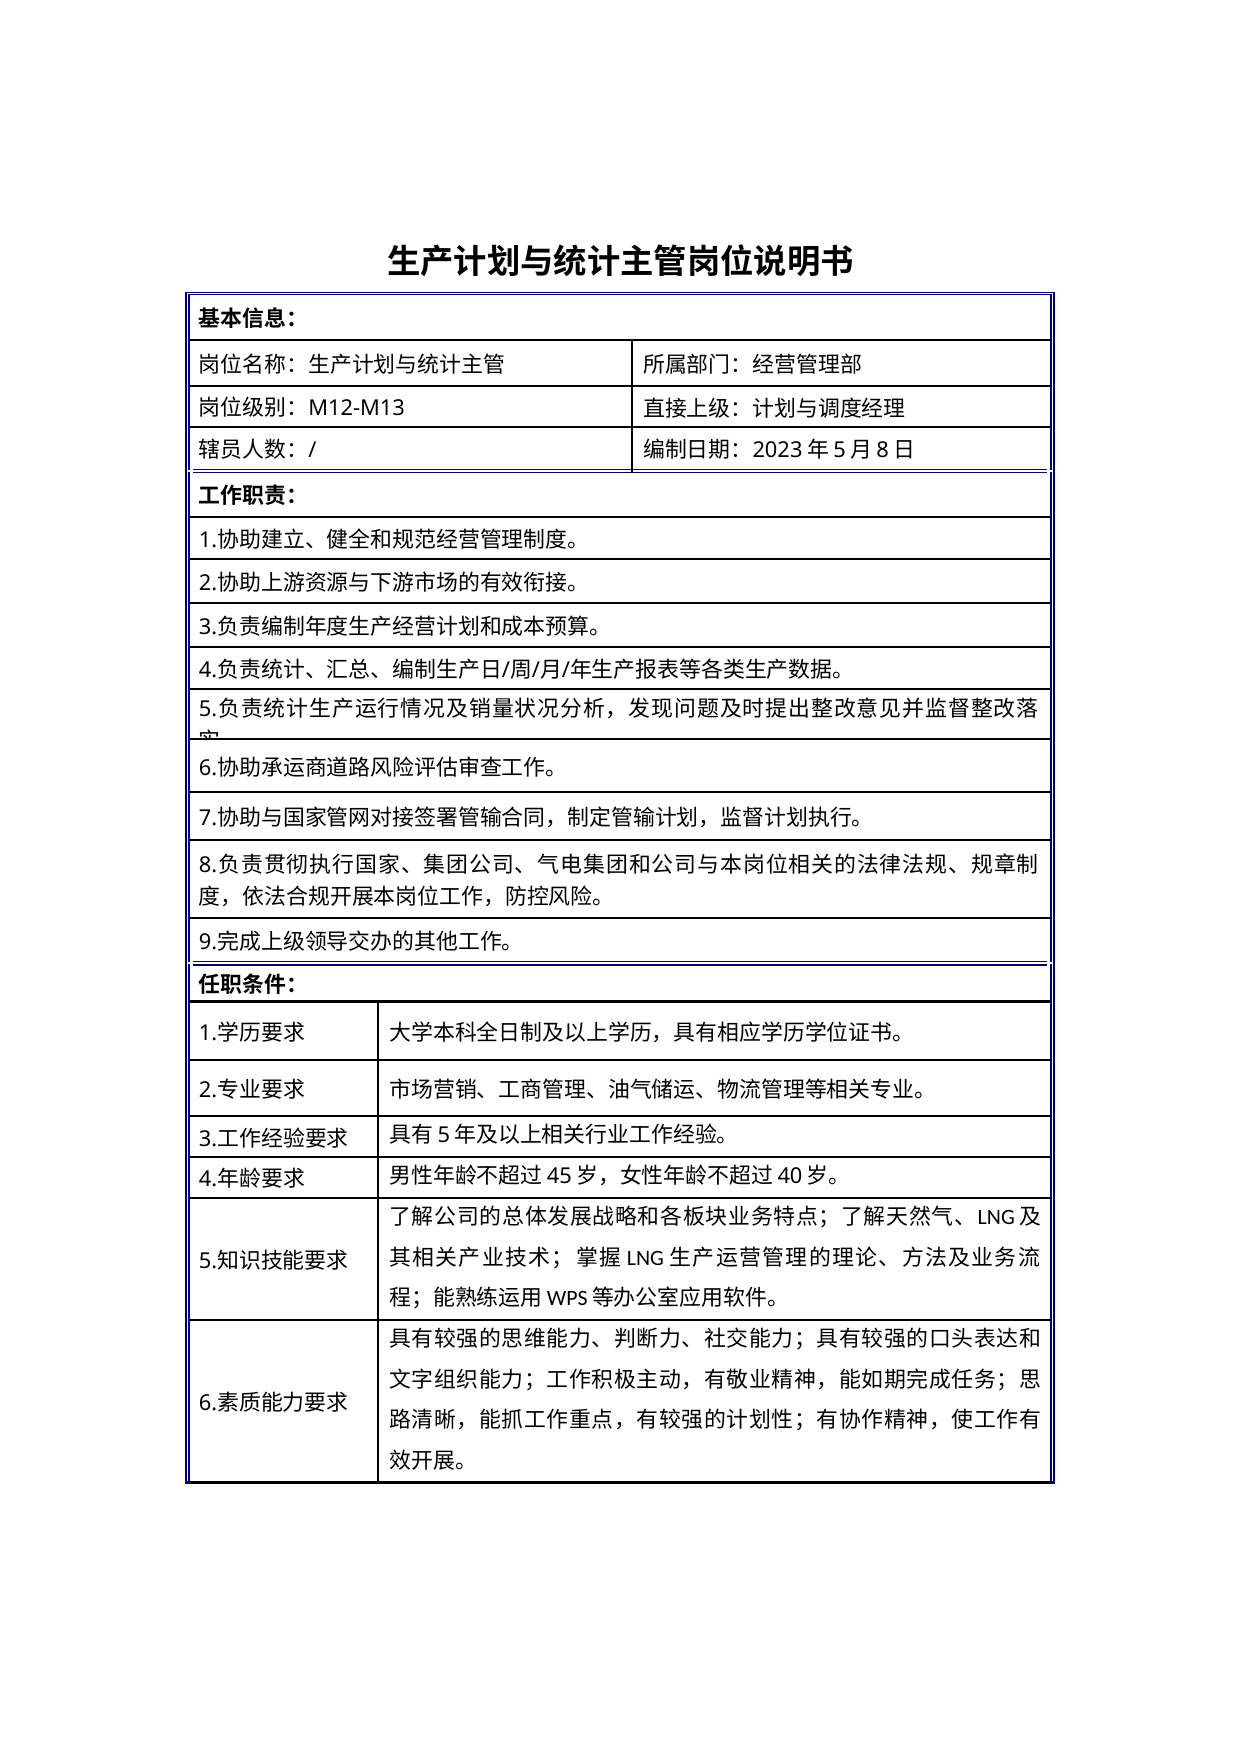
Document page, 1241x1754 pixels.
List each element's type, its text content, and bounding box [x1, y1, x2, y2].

table_cell 岗位级别：M12-M13 [190, 387, 631, 426]
table_cell 7.协助与国家管网对接签署管输合同，制定管输计划，监督计划执行。 [190, 793, 1050, 838]
table_cell 2.专业要求 [190, 1061, 377, 1115]
table_cell 8.负责贯彻执行国家、集团公司、气电集团和公司与本岗位相关的法律法规、规章制度，依法合规开展本岗位工作，防控风险。 [190, 841, 1050, 917]
table_cell 2.协助上游资源与下游市场的有效衔接。 [190, 560, 1050, 602]
table_cell 岗位名称：生产计划与统计主管 [190, 341, 631, 385]
table_cell 了解公司的总体发展战略和各板块业务特点；了解天然气、LNG及其相关产业技术；掌握LNG生产运营管理的理论、方法及业务流程；能熟练运用WPS等办公室应用软件。 [379, 1199, 1050, 1319]
table_cell 1.学历要求 [190, 1003, 377, 1059]
table_cell 1.协助建立、健全和规范经营管理制度。 [190, 518, 1050, 557]
table_cell 6.协助承运商道路风险评估审查工作。 [190, 740, 1050, 791]
table_cell 具有5年及以上相关行业工作经验。 [379, 1117, 1050, 1156]
table_cell 工作职责： [188, 469, 1053, 516]
table_cell 辖员人数：/ [190, 428, 631, 468]
table_cell 所属部门：经营管理部 [633, 341, 1050, 385]
table_cell 5.知识技能要求 [190, 1199, 377, 1319]
table_cell 6.素质能力要求 [190, 1321, 377, 1481]
table_header 基本信息： [190, 295, 1050, 339]
table_cell 3.负责编制年度生产经营计划和成本预算。 [190, 604, 1050, 646]
table_cell 直接上级：计划与调度经理 [633, 387, 1050, 426]
table_cell 市场营销、工商管理、油气储运、物流管理等相关专业。 [379, 1061, 1050, 1115]
text 生产计划与统计主管岗位说明书 [187, 227, 1053, 292]
table_cell 编制日期：2023年5月8日 [633, 428, 1050, 468]
table_cell 4.负责统计、汇总、编制生产日/周/月/年生产报表等各类生产数据。 [190, 648, 1050, 688]
table_cell 具有较强的思维能力、判断力、社交能力；具有较强的口头表达和文字组织能力；工作积极主动，有敬业精神，能如期完成任务；思路清晰，能抓工作重点，有较强的计划性；有协作精神，使工作有效开展。 [379, 1321, 1050, 1481]
table_cell 3.工作经验要求 [190, 1117, 377, 1156]
table_cell 大学本科全日制及以上学历，具有相应学历学位证书。 [379, 1003, 1050, 1059]
table_cell 9.完成上级领导交办的其他工作。 [190, 919, 1050, 961]
table_cell 4.年龄要求 [190, 1158, 377, 1197]
table_cell 5.负责统计生产运行情况及销量状况分析，发现问题及时提出整改意见并监督整改落实。 [190, 690, 1050, 738]
table_cell 任职条件： [188, 961, 1053, 1000]
table_cell 男性年龄不超过45岁，女性年龄不超过40岁。 [379, 1158, 1050, 1197]
